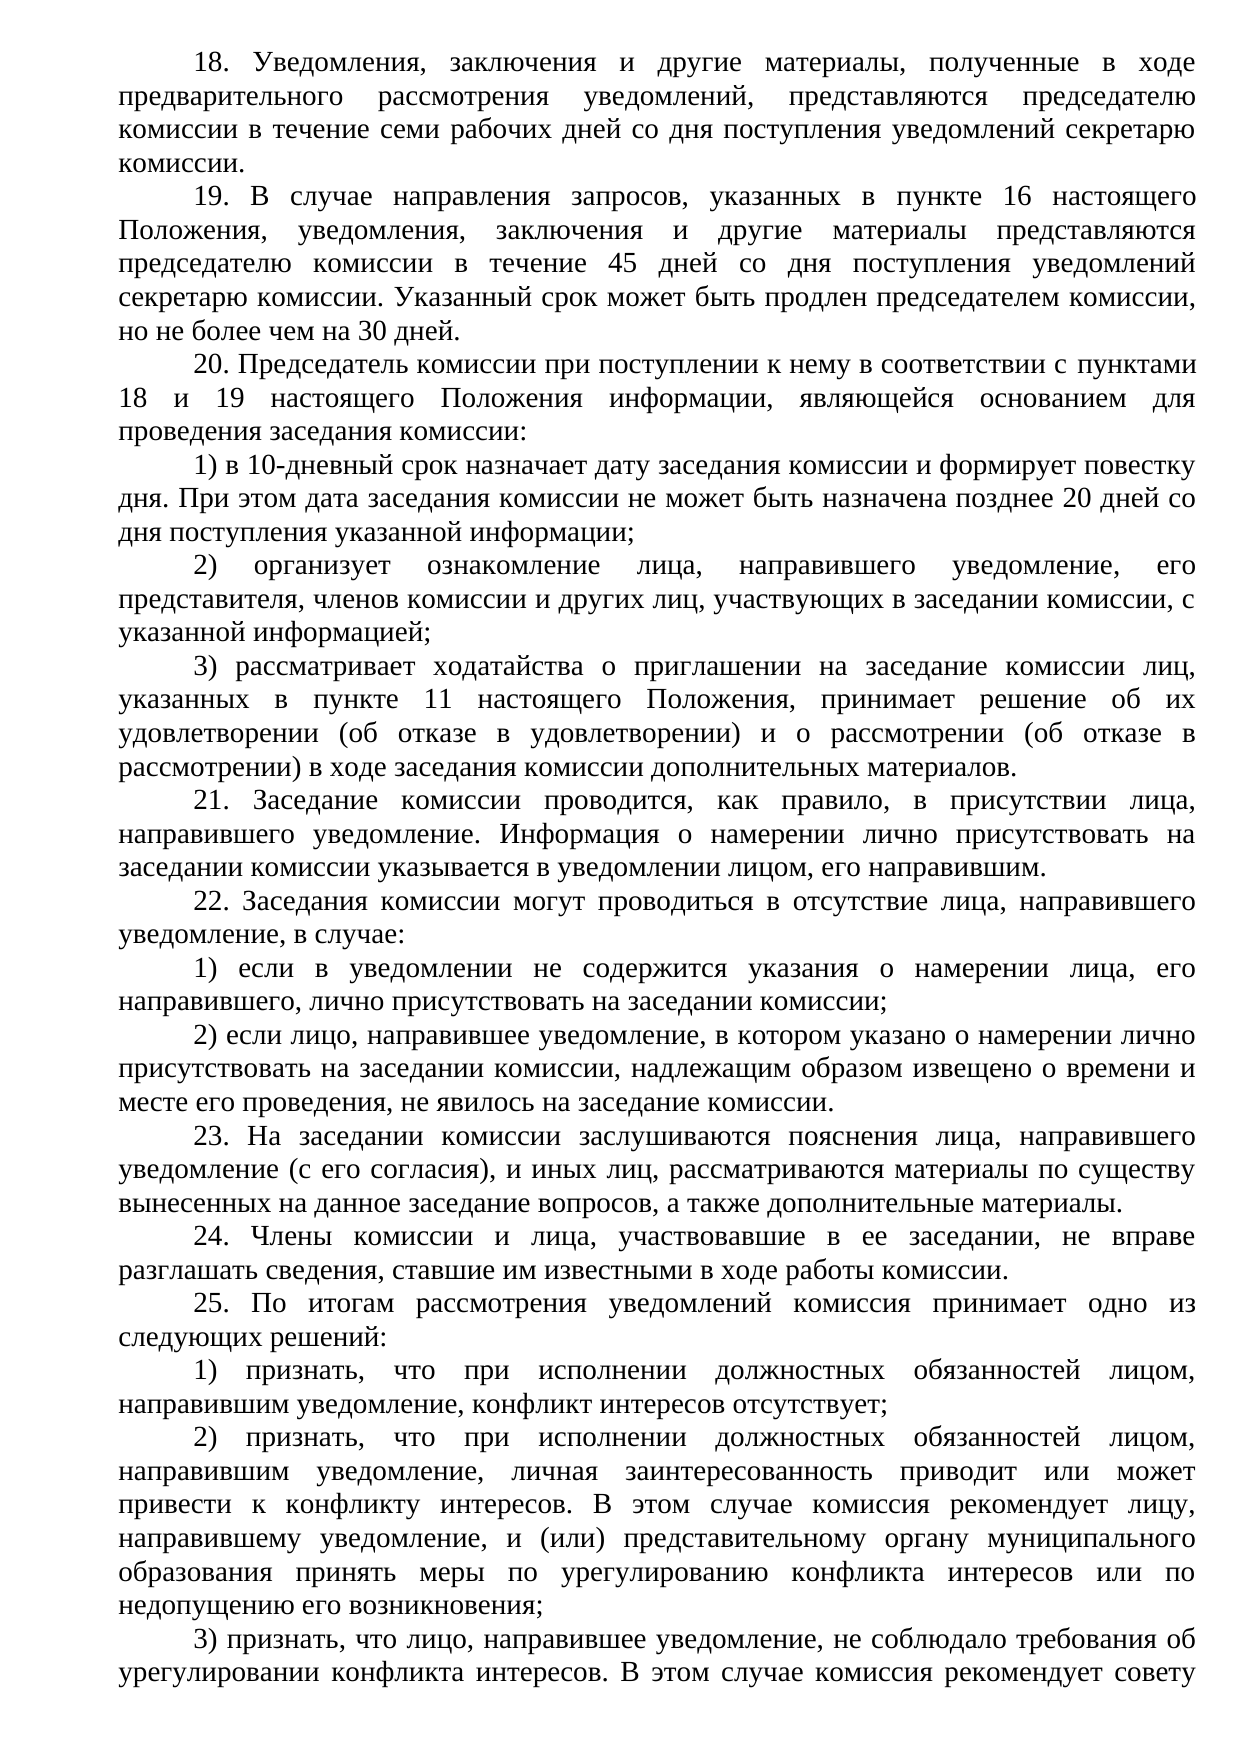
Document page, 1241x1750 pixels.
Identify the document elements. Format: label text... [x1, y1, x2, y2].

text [118, 1621, 1197, 1688]
text 24. Члены комиссии и лица, участвовавшие в ее заседании, не вправе разглашать сведения, ставшие им известными в ходе работы комиссии. [118, 1218, 1197, 1285]
text 1) в 10-дневный срок назначает дату заседания комиссии и формирует повестку дня. При этом дата заседания комиссии не может быть назначена позднее 20 дней со дня поступления указанной информации; [118, 447, 1197, 547]
text 18. Уведомления, заключения и другие материалы, полученные в ходе предварительного рассмотрения уведомлений, представляются председателю комиссии в течение семи рабочих дней со дня поступления уведомлений секретарю комиссии. [118, 44, 1197, 178]
text 22. Заседания комиссии могут проводиться в отсутствие лица, направившего уведомление, в случае: [118, 883, 1197, 950]
text 1) если в уведомлении не содержится указания о намерении лица, его направившего, лично присутствовать на заседании комиссии; [118, 950, 1197, 1017]
text 19. В случае направления запросов, указанных в пункте 16 настоящего Положения, уведомления, заключения и другие материалы представляются председателю комиссии в течение 45 дней со дня поступления уведомлений секретарю комиссии. Указанный срок может быть продлен председателем комиссии, но не более чем на 30 дней. [118, 178, 1197, 346]
text 2) если лицо, направившее уведомление, в котором указано о намерении лично присутствовать на заседании комиссии, надлежащим образом извещено о времени и месте его проведения, не явилось на заседание комиссии. [118, 1017, 1197, 1118]
text 23. На заседании комиссии заслушиваются пояснения лица, направившего уведомление (с его согласия), и иных лиц, рассматриваются материалы по существу вынесенных на данное заседание вопросов, а также дополнительные материалы. [118, 1118, 1197, 1218]
text 2) организует ознакомление лица, направившего уведомление, его представителя, членов комиссии и других лиц, участвующих в заседании комиссии, с указанной информацией; [118, 547, 1197, 648]
text 2) признать, что при исполнении должностных обязанностей лицом, направившим уведомление, личная заинтересованность приводит или может привести к конфликту интересов. В этом случае комиссия рекомендует лицу, направившему уведомление, и (или) представительному органу муниципального образования принять меры по урегулированию конфликта интересов или по недопущению его возникновения; [118, 1419, 1197, 1621]
text 21. Заседание комиссии проводится, как правило, в присутствии лица, направившего уведомление. Информация о намерении лично присутствовать на заседании комиссии указывается в уведомлении лицом, его направившим. [118, 782, 1197, 883]
text 1) признать, что при исполнении должностных обязанностей лицом, направившим уведомление, конфликт интересов отсутствует; [118, 1352, 1197, 1419]
text 20. Председатель комиссии при поступлении к нему в соответствии с пунктами 18 и 19 настоящего Положения информации, являющейся основанием для проведения заседания комиссии: [118, 346, 1197, 447]
text 3) рассматривает ходатайства о приглашении на заседание комиссии лиц, указанных в пункте 11 настоящего Положения, принимает решение об их удовлетворении (об отказе в удовлетворении) и о рассмотрении (об отказе в рассмотрении) в ходе заседания комиссии дополнительных материалов. [118, 648, 1197, 782]
text 25. По итогам рассмотрения уведомлений комиссия принимает одно из следующих решений: [118, 1285, 1197, 1352]
